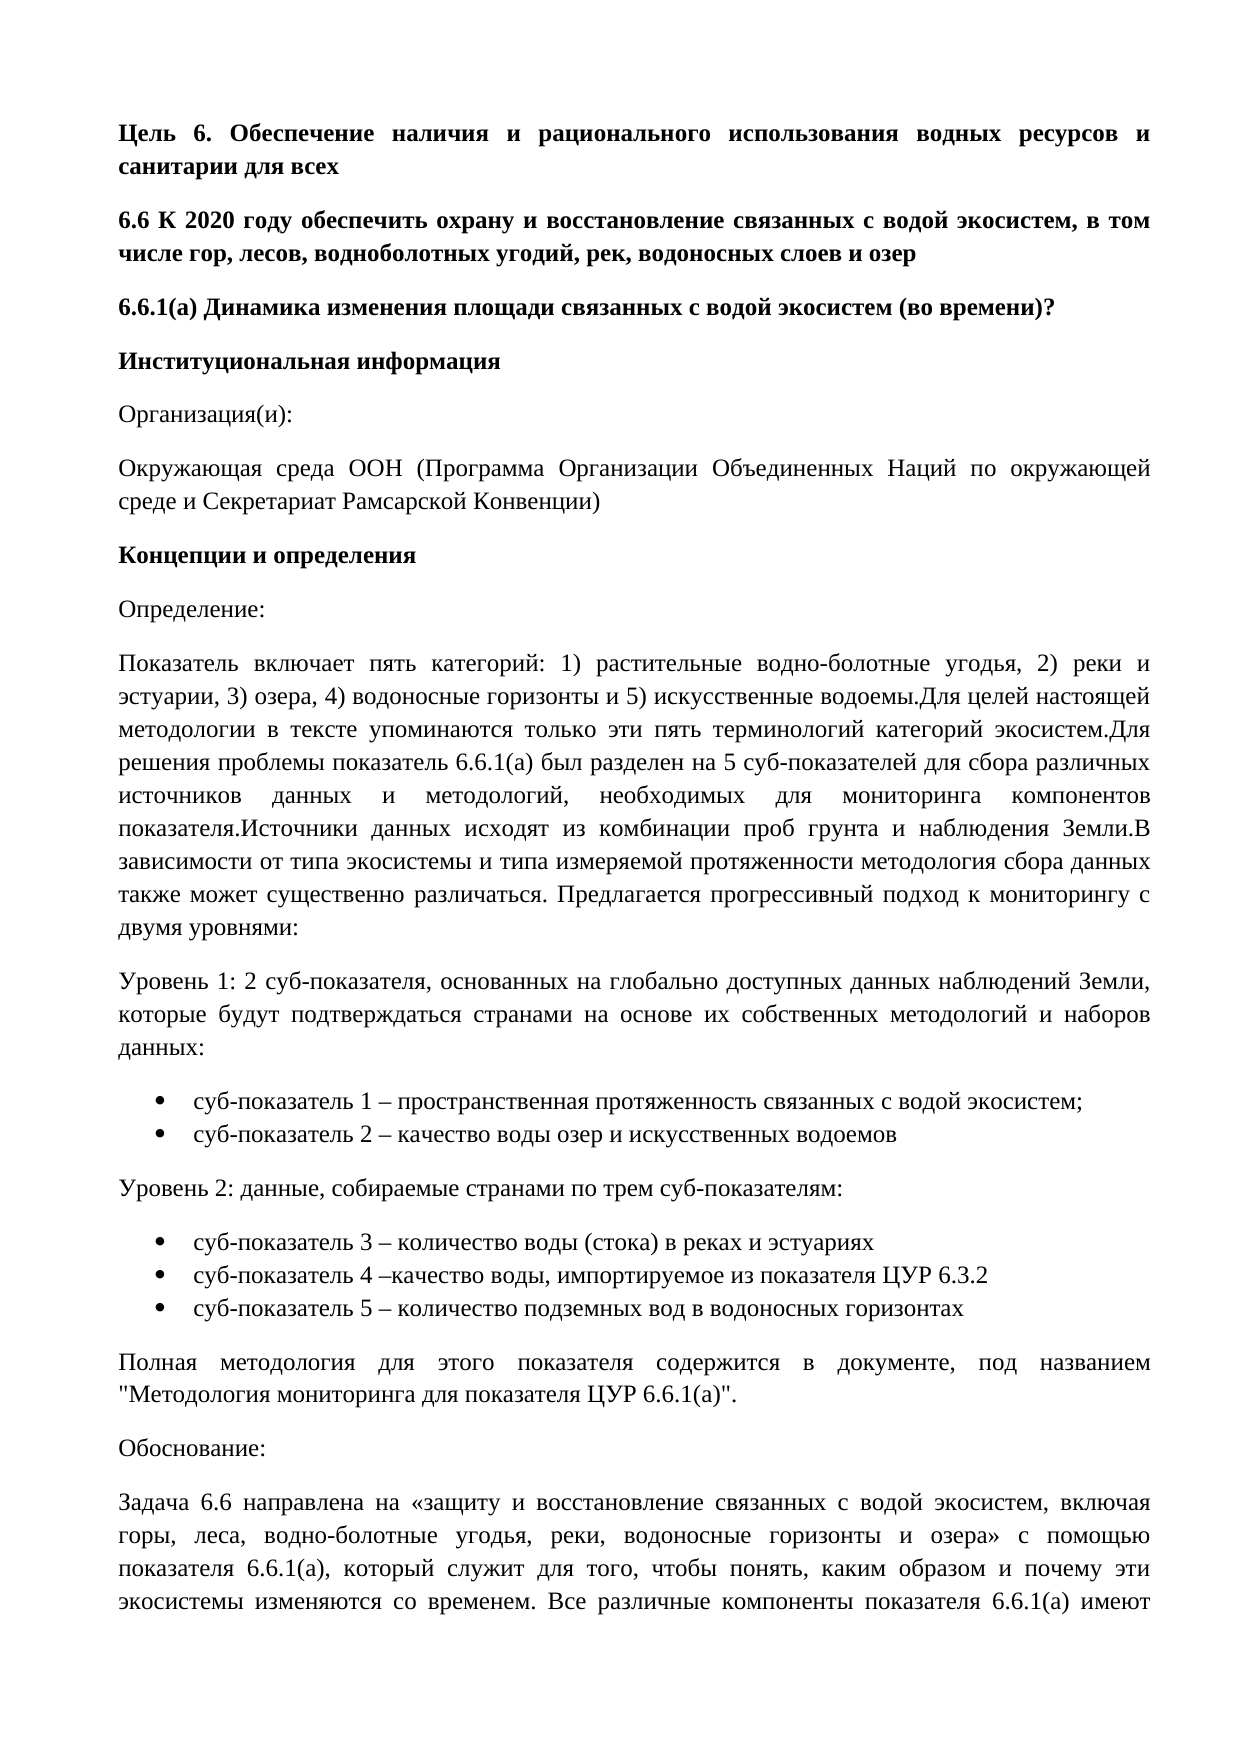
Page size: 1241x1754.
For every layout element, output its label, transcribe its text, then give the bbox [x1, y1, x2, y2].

text 6.6 К 2020 году обеспечить охрану и восстановление связанных с водой экосистем, в том числе гор, лесов, водноболотных угодий, рек, водоносных слоев и озер [118, 205, 1152, 267]
text Показатель включает пять категорий: 1) растительные водно-болотные угодья, 2) реки и эстуарии, 3) озера, 4) водоносные горизонты и 5) искусственные водоемы.Для целей настоящей методологии в тексте упоминаются только эти пять терминологий категорий экосистем.Для решения проблемы показатель 6.6.1(а) был разделен на 5 суб-показателей для сбора различных источников данных и методологий, необходимых для мониторинга компонентов показателя.Источники данных исходят из комбинации проб грунта и наблюдения Земли.В зависимости от типа экосистемы и типа измеряемой протяженности методология сбора данных также может существенно различаться. Предлагается прогрессивный подход к мониторингу с двумя уровнями: [118, 648, 1152, 941]
list суб-показатель 4 –качество воды, импортируемое из показателя ЦУР 6.3.2 [156, 1260, 1152, 1288]
text Окружающая среда ООН (Программа Организации Объединенных Наций по окружающей среде и Секретариат Рамсарской Конвенции) [118, 453, 1152, 515]
list суб-показатель 3 – количество воды (стока) в реках и эстуариях [156, 1227, 1152, 1255]
text Организация(и): [118, 399, 1152, 428]
text Уровень 2: данные, собираемые странами по трем суб-показателям: [118, 1173, 1152, 1202]
list суб-показатель 1 – пространственная протяженность связанных с водой экосистем; [156, 1086, 1152, 1115]
text Институциональная информация [118, 346, 1152, 374]
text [118, 1487, 1152, 1615]
text Концепции и определения [118, 540, 1152, 569]
text Полная методология для этого показателя содержится в документе, под названием "Методология мониторинга для показателя ЦУР 6.6.1(а)". [118, 1347, 1152, 1408]
list суб-показатель 5 – количество подземных вод в водоносных горизонтах [156, 1293, 1152, 1321]
text 6.6.1(а) Динамика изменения площади связанных с водой экосистем (во времени)? [118, 292, 1152, 321]
text Определение: [118, 594, 1152, 623]
text Цель 6. Обеспечение наличия и рационального использования водных ресурсов и санитарии для всех [118, 118, 1152, 180]
text Уровень 1: 2 суб-показателя, основанных на глобально доступных данных наблюдений Земли, которые будут подтверждаться странами на основе их собственных методологий и наборов данных: [118, 966, 1152, 1061]
text Обоснование: [118, 1433, 1152, 1462]
list суб-показатель 2 – качество воды озер и искусственных водоемов [156, 1119, 1152, 1148]
